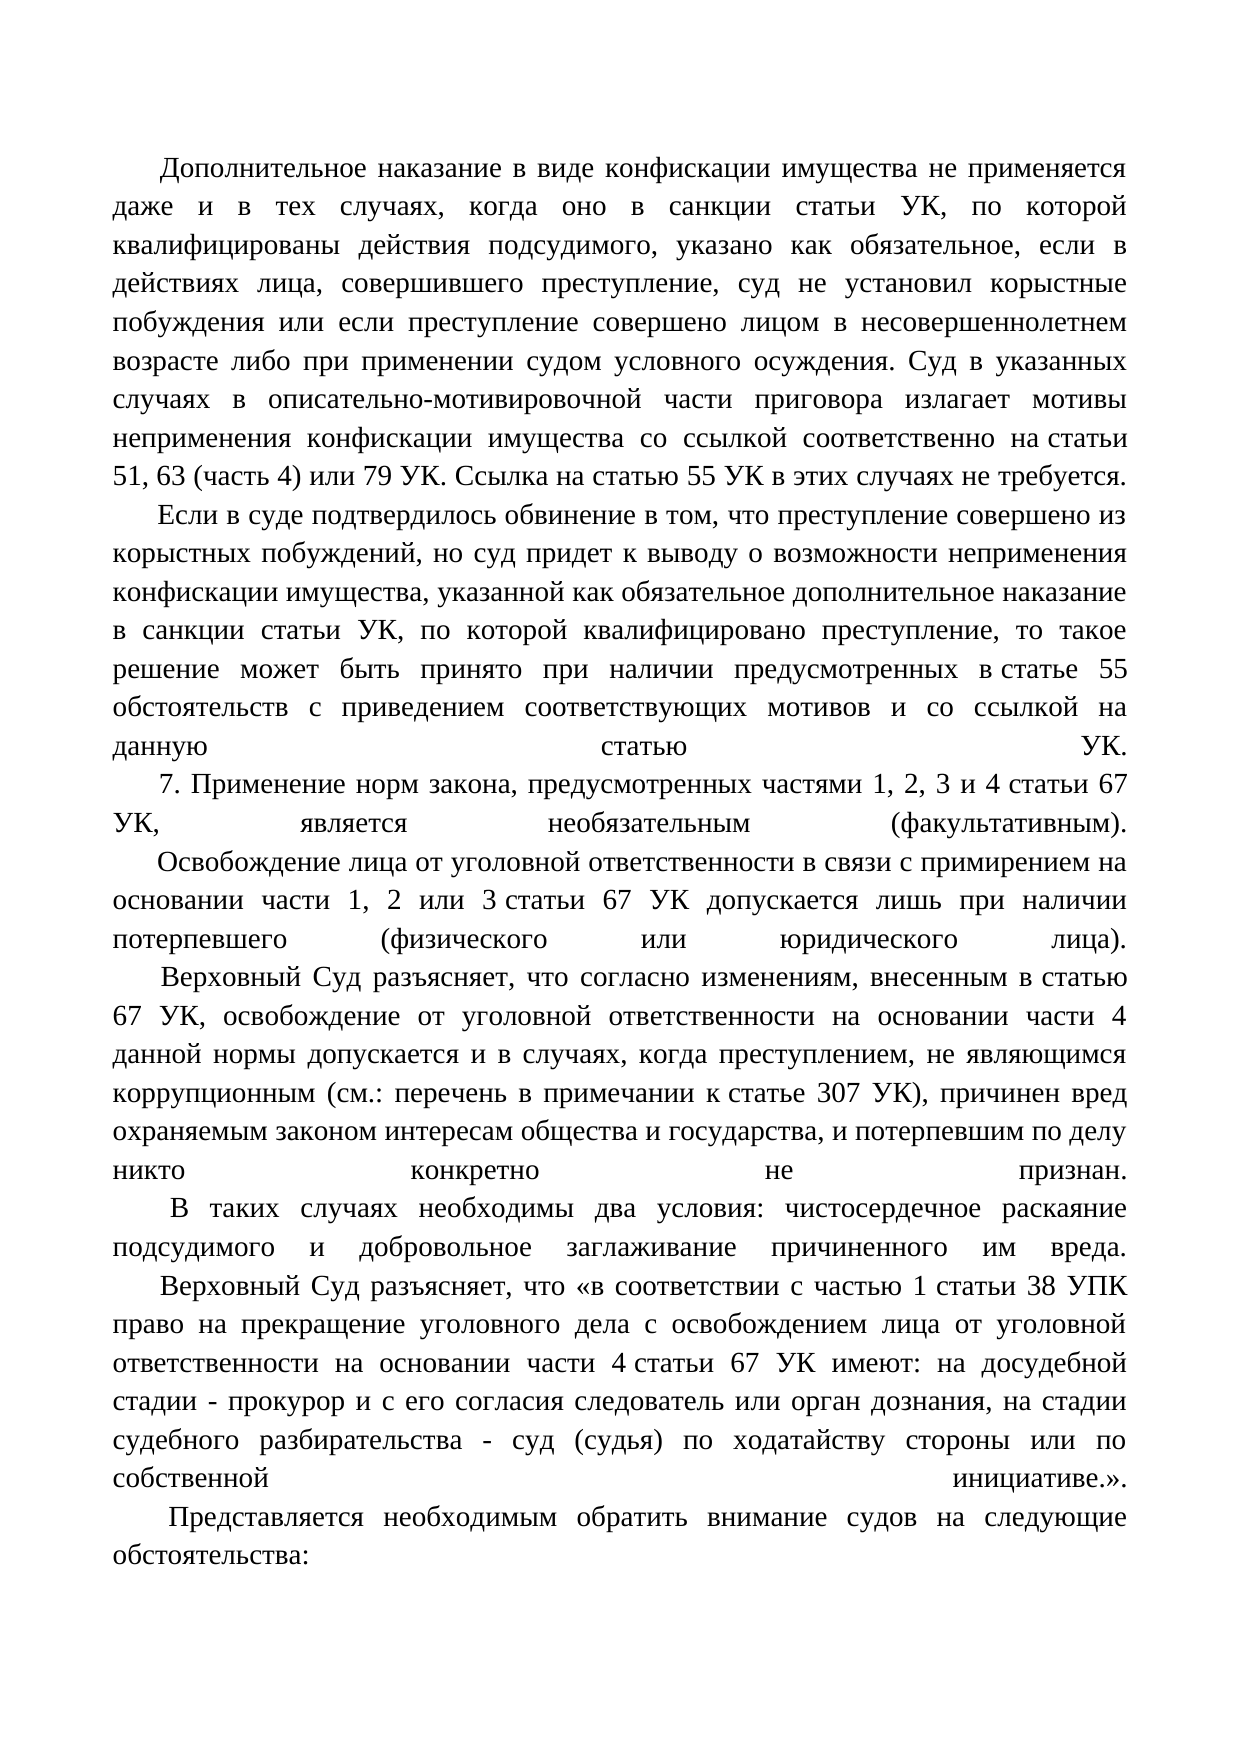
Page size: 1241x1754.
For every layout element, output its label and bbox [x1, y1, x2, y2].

text [112, 150, 1128, 1571]
